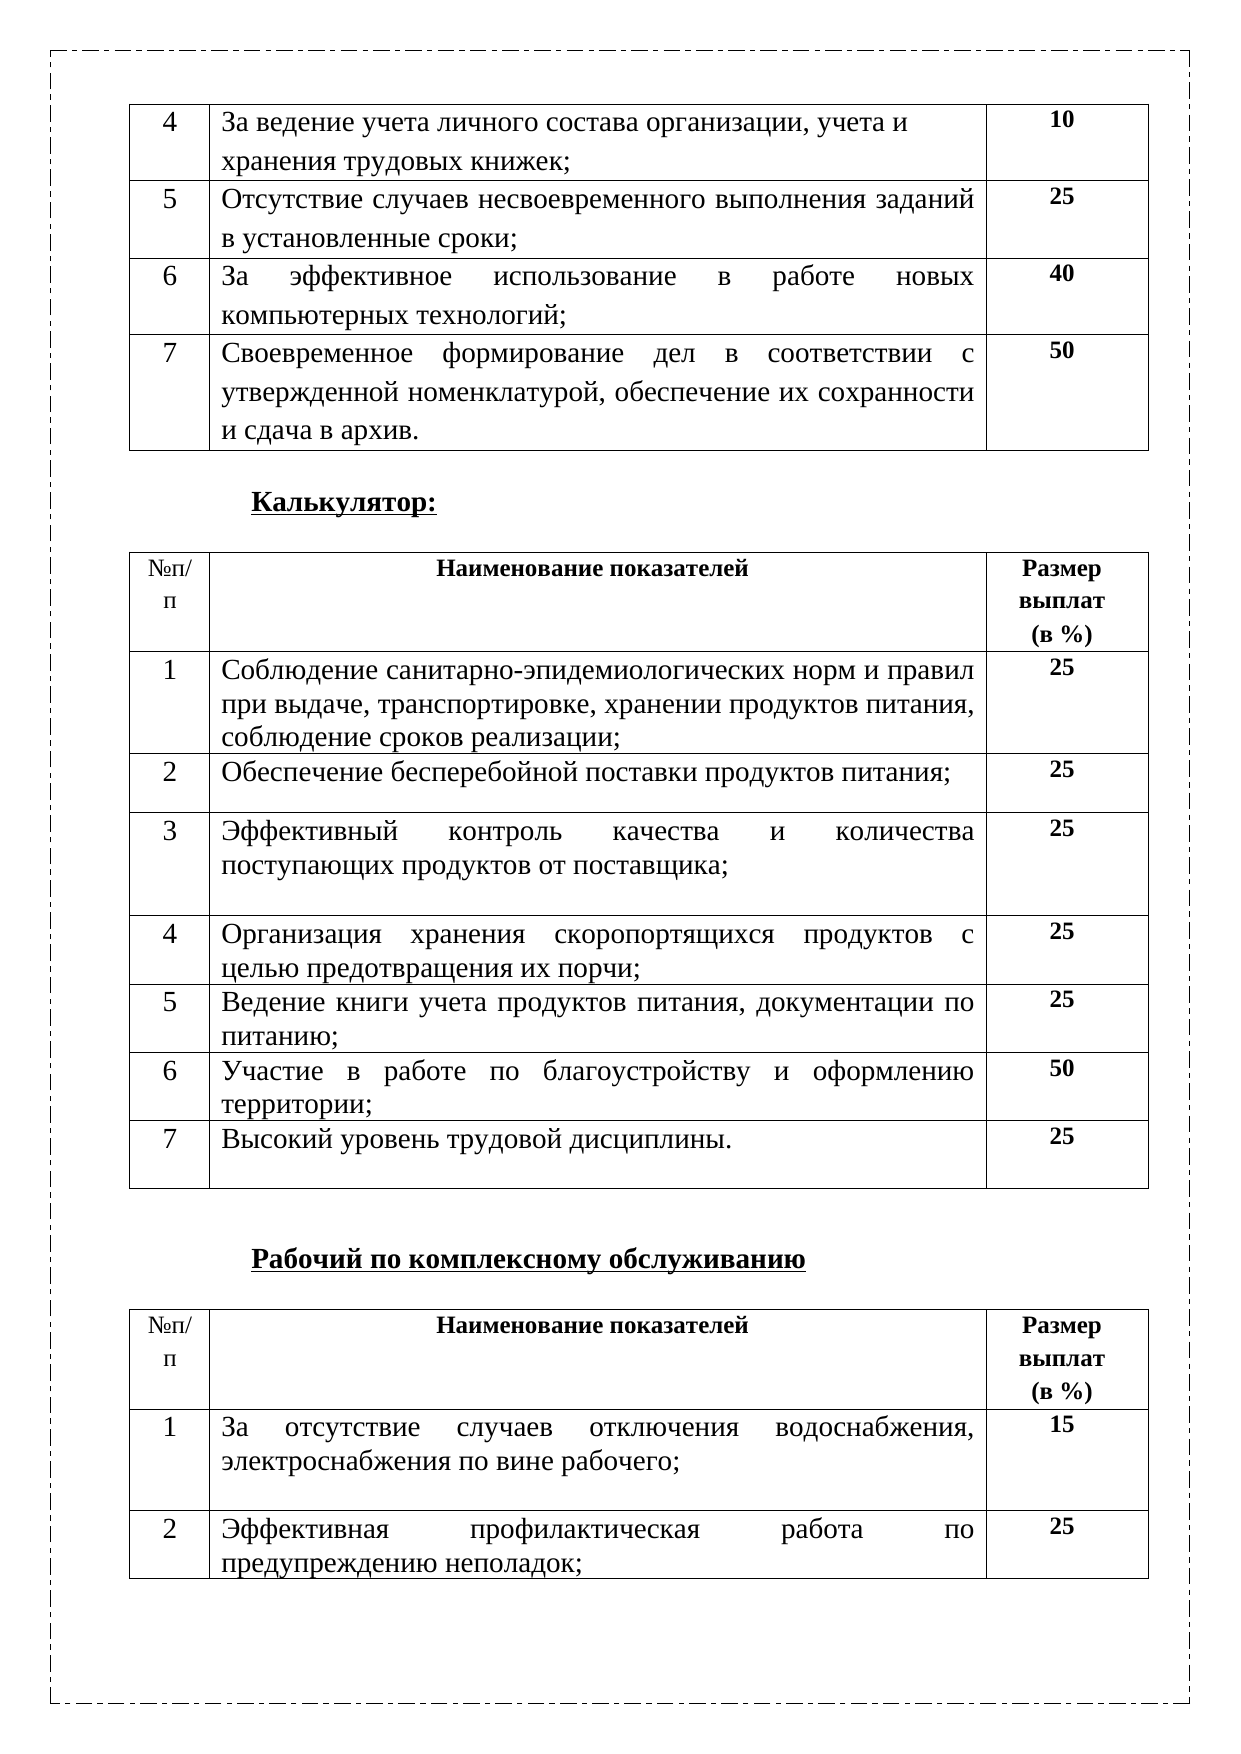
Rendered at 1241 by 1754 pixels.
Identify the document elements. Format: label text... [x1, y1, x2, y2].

table_cell 4 [130, 105, 209, 180]
table_header Наименование показателей [210, 553, 986, 651]
table_cell Эффективная профилактическая работа по предупреждению неполадок; [210, 1511, 986, 1578]
table_cell 4 [130, 916, 209, 983]
table_cell 25 [987, 1121, 1148, 1188]
table_cell Эффективный контроль качества и количества поступающих продуктов от поставщика; [210, 813, 986, 915]
table_cell Участие в работе по благоустройству и оформлению территории; [210, 1053, 986, 1120]
table_cell 10 [987, 105, 1148, 180]
table_cell 5 [130, 985, 209, 1052]
table_cell Ведение книги учета продуктов питания, документации по питанию; [210, 985, 986, 1052]
table_header Размер выплат (в %) [987, 553, 1148, 651]
table_cell 1 [130, 652, 209, 753]
table_cell 2 [130, 1511, 209, 1578]
table_cell Своевременное формирование дел в соответствии с утвержденной номенклатурой, обеспечение их сохранности и сдача в архив. [210, 335, 986, 450]
table_cell 50 [987, 335, 1148, 450]
table_cell 1 [130, 1410, 209, 1510]
table_cell Организация хранения скоропортящихся продуктов с целью предотвращения их порчи; [210, 916, 986, 983]
table_header №п/п [130, 1310, 209, 1408]
table_cell 5 [130, 181, 209, 257]
table_cell 50 [987, 1053, 1148, 1120]
table_cell 15 [987, 1410, 1148, 1510]
table_cell Обеспечение бесперебойной поставки продуктов питания; [210, 754, 986, 812]
table_cell 25 [987, 181, 1148, 257]
table_cell 25 [987, 916, 1148, 983]
table_cell 7 [130, 335, 209, 450]
text Калькулятор: [177, 484, 1152, 518]
table_cell Соблюдение санитарно-эпидемиологических норм и правил при выдаче, транспортировке, хранении продуктов питания, соблюдение сроков реализации; [210, 652, 986, 753]
table_cell За отсутствие случаев отключения водоснабжения, электроснабжения по вине рабочего; [210, 1410, 986, 1510]
table_header Наименование показателей [210, 1310, 986, 1408]
text Рабочий по комплексному обслуживанию [177, 1242, 1152, 1275]
table_cell 25 [987, 813, 1148, 915]
table_cell Отсутствие случаев несвоевременного выполнения заданий в установленные сроки; [210, 181, 986, 257]
table_cell 25 [987, 754, 1148, 812]
table_cell 25 [987, 652, 1148, 753]
table_header Размер выплат (в %) [987, 1310, 1148, 1408]
table_cell За ведение учета личного состава организации, учета и хранения трудовых книжек; [210, 105, 986, 180]
table_cell 3 [130, 813, 209, 915]
table_cell 6 [130, 1053, 209, 1120]
table_header №п/п [130, 553, 209, 651]
table_cell 7 [130, 1121, 209, 1188]
table_cell 25 [987, 985, 1148, 1052]
table_cell 2 [130, 754, 209, 812]
table_cell За эффективное использование в работе новых компьютерных технологий; [210, 259, 986, 334]
table_cell 40 [987, 259, 1148, 334]
table_cell Высокий уровень трудовой дисциплины. [210, 1121, 986, 1188]
table_cell 25 [987, 1511, 1148, 1578]
table_cell 6 [130, 259, 209, 334]
